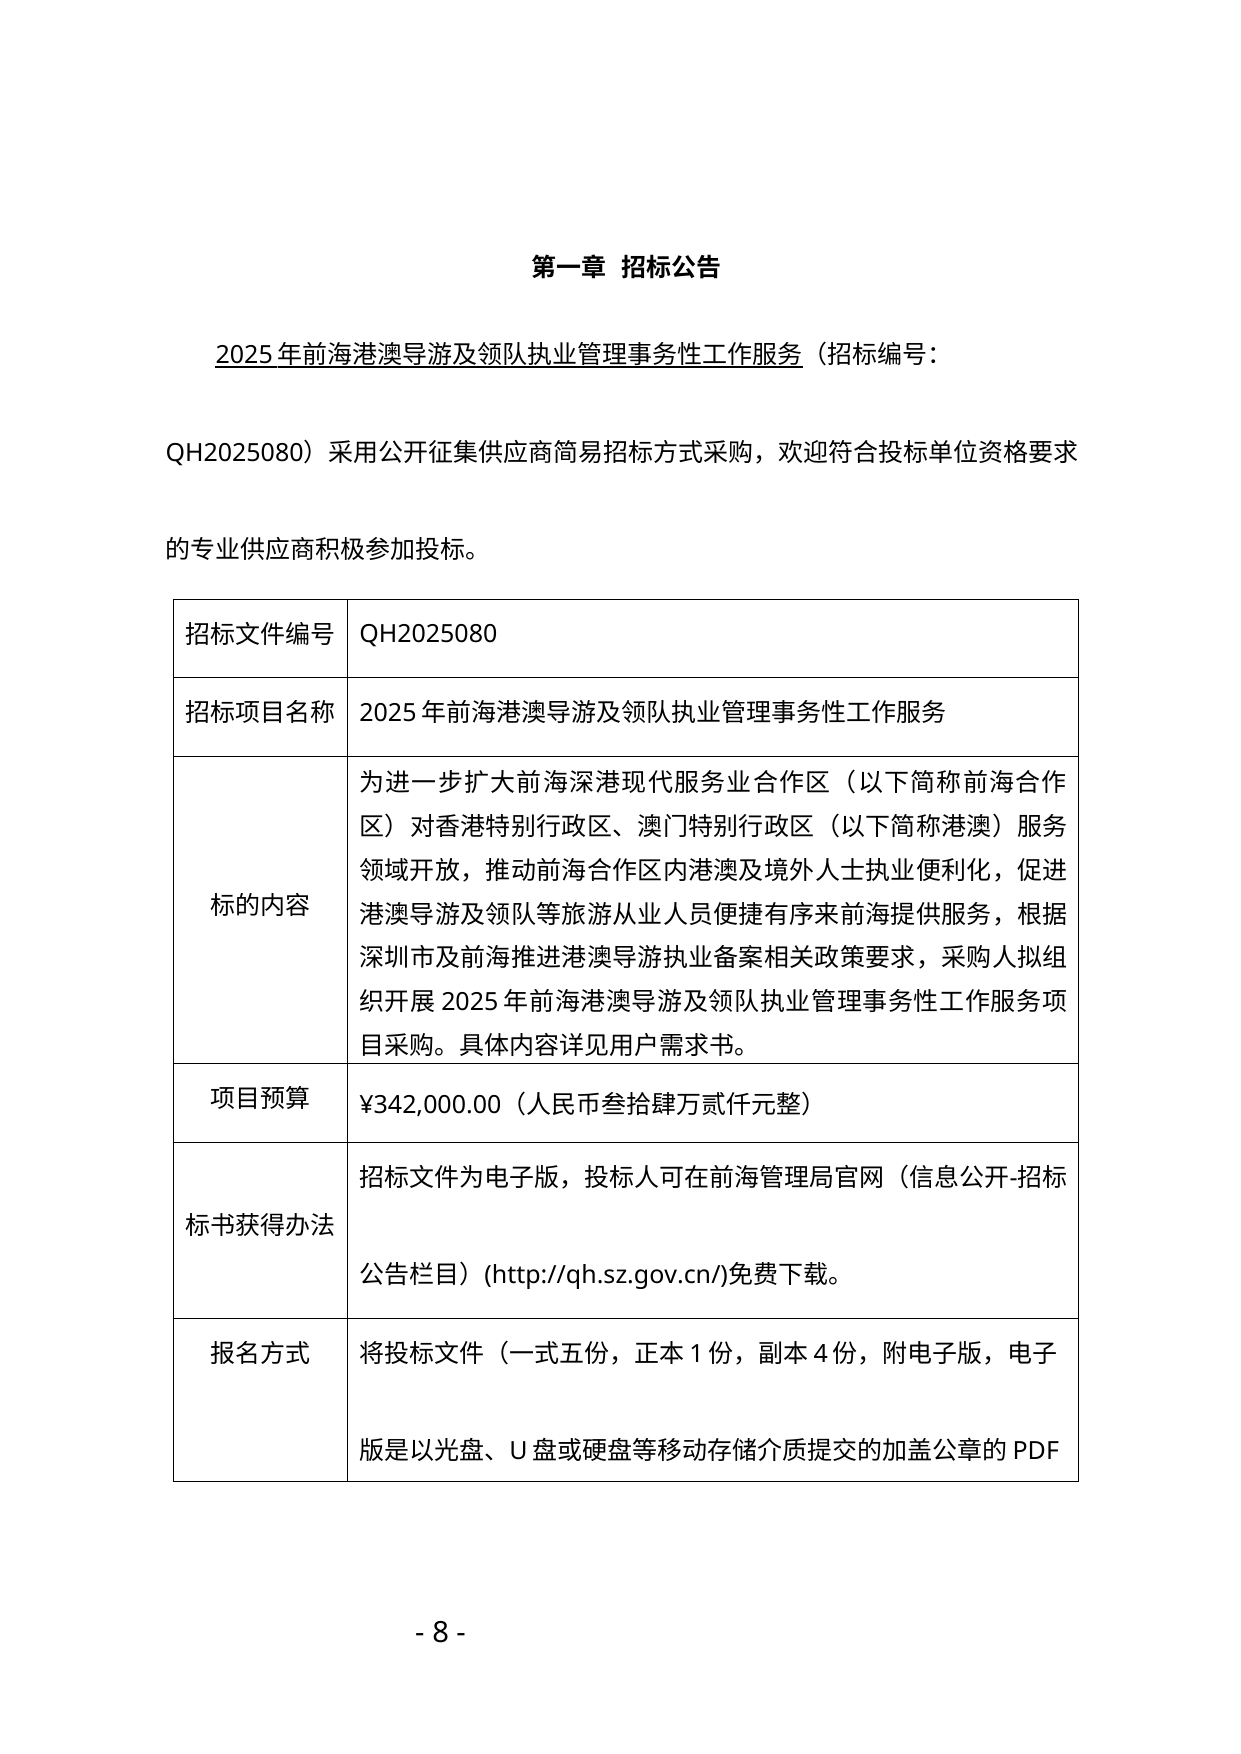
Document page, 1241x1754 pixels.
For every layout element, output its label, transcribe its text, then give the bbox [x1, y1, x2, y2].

table_cell 招标文件为电子版，投标人可在前海管理局官网（信息公开-招标公告栏目）(http://qh.sz.gov.cn/)免费下载。 [348, 1143, 1078, 1318]
list 招标公告 [165, 233, 1087, 298]
table_cell 招标项目名称 [174, 678, 347, 756]
table_cell 项目预算 [174, 1064, 347, 1142]
table_cell 标的内容 [174, 757, 347, 1063]
text 2025年前海港澳导游及领队执业管理事务性工作服务（招标编号：QH2025080）采用公开征集供应商简易招标方式采购，欢迎符合投标单位资格要求的专业供应商积极参加投标。 [165, 321, 1087, 581]
table_header 招标文件编号 [174, 600, 347, 677]
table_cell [348, 1319, 1078, 1481]
table_cell 为进一步扩大前海深港现代服务业合作区（以下简称前海合作区）对香港特别行政区、澳门特别行政区（以下简称港澳）服务领域开放，推动前海合作区内港澳及境外人士执业便利化，促进港澳导游及领队等旅游从业人员便捷有序来前海提供服务，根据深圳市及前海推进港澳导游执业备案相关政策要求，采购人拟组织开展2025年前海港澳导游及领队执业管理事务性工作服务项目采购。具体内容详见用户需求书。 [348, 757, 1078, 1063]
table_cell 报名方式 [174, 1319, 347, 1481]
table_cell ¥342,000.00（人民币叁拾肆万贰仟元整） [348, 1064, 1078, 1142]
table_cell 2025年前海港澳导游及领队执业管理事务性工作服务 [348, 678, 1078, 756]
table_cell 标书获得办法 [174, 1143, 347, 1318]
table_header QH2025080 [348, 600, 1078, 677]
